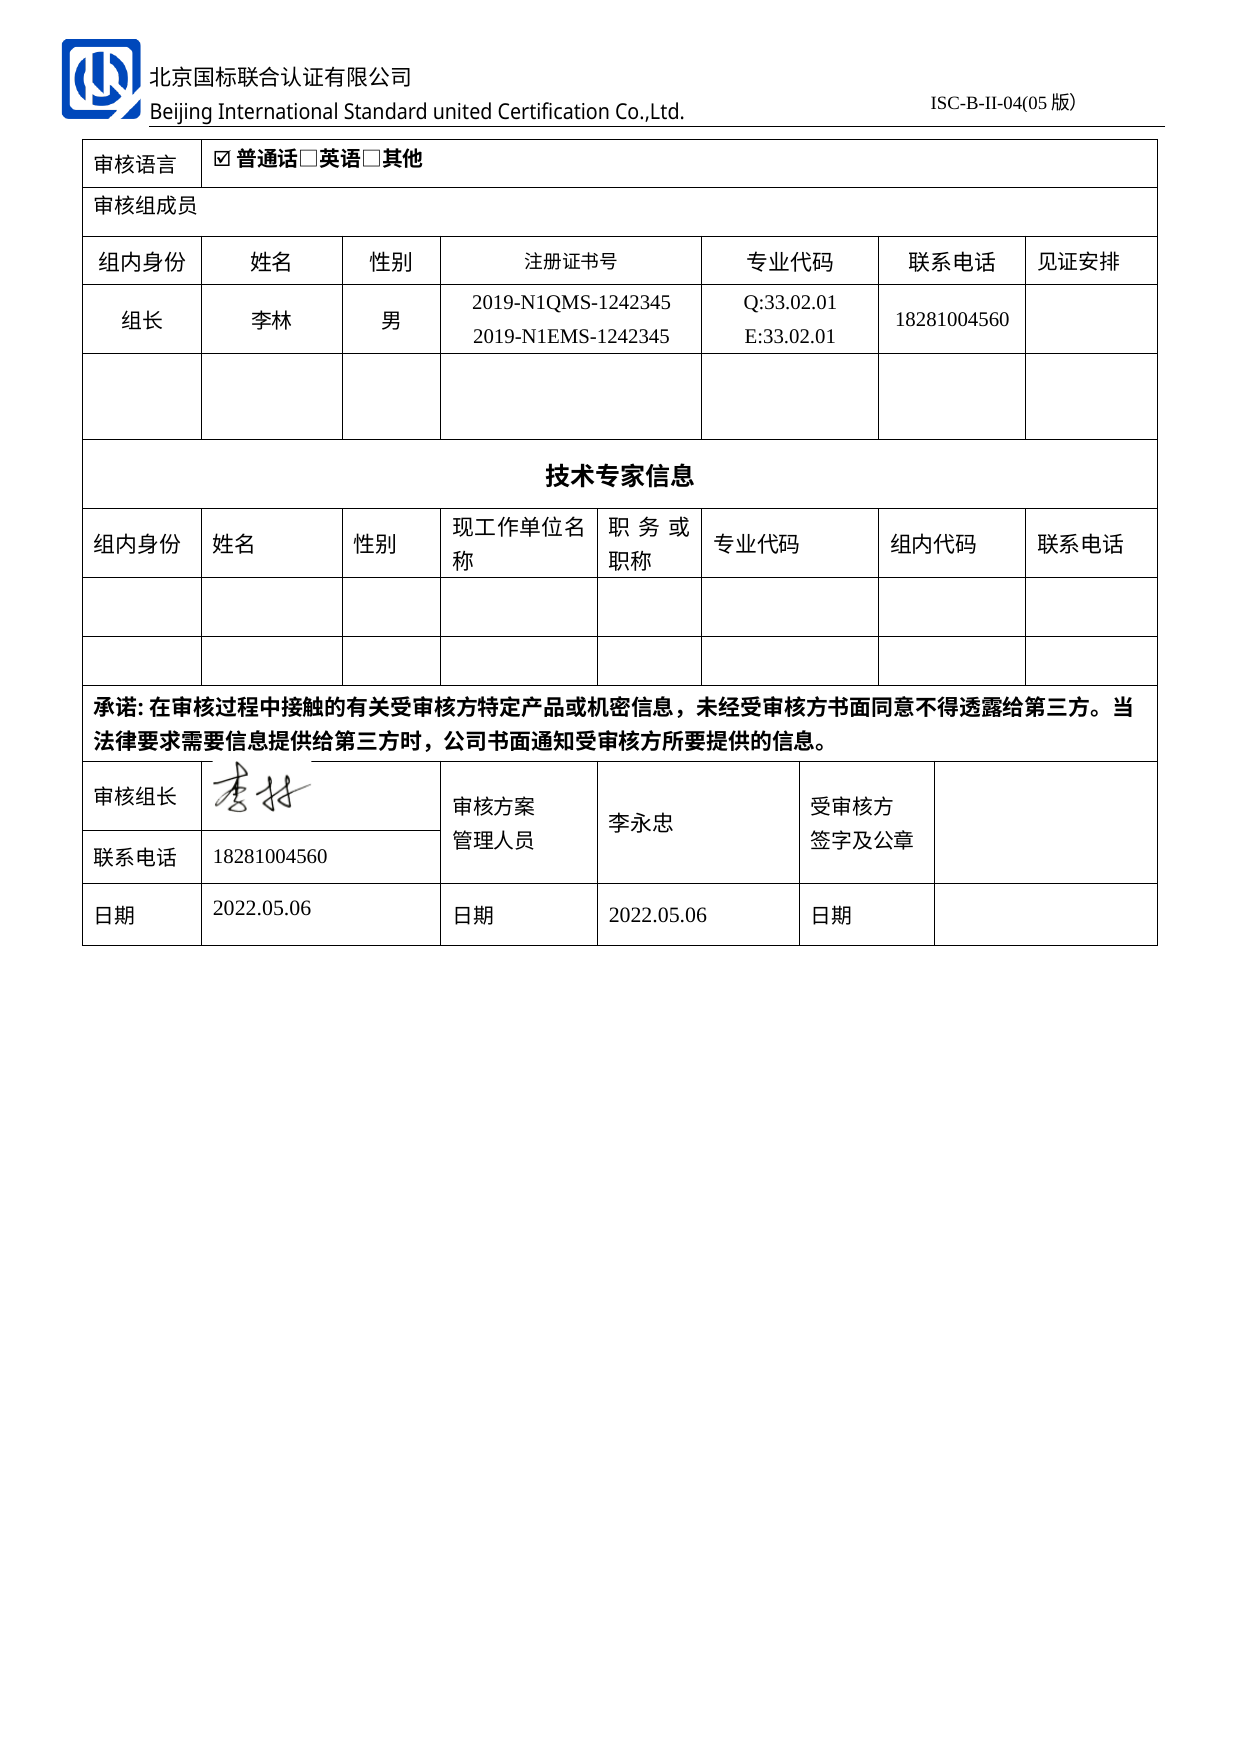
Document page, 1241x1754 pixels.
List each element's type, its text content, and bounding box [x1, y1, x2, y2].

table_cell 2019-N1QMS-1242345 2019-N1EMS-1242345 [441, 285, 701, 353]
table_cell 专业代码 [702, 237, 878, 284]
table_cell [343, 637, 440, 684]
table_cell 受审核方 签字及公章 [800, 762, 934, 882]
table_cell [702, 637, 878, 684]
table_cell 联系电话 [83, 831, 201, 882]
table_cell 组内身份 [83, 237, 201, 284]
table_cell 组内代码 [879, 509, 1025, 577]
table_cell [879, 637, 1025, 684]
table_cell [935, 884, 1157, 945]
table_cell Q:33.02.01 E:33.02.01 [702, 285, 878, 353]
table_cell [441, 578, 597, 636]
table_cell [202, 637, 342, 684]
table_cell 组长 [83, 285, 201, 353]
table_cell 现工作单位名称 [441, 509, 597, 577]
table_cell [202, 762, 440, 829]
table_cell [441, 637, 597, 684]
table_cell 联系电话 [1026, 509, 1157, 577]
table_cell 审核组长 [83, 762, 201, 829]
table_cell 普通话□英语□其他 [202, 140, 1157, 187]
table_cell [343, 354, 440, 439]
table_cell [702, 578, 878, 636]
table_cell 专业代码 [702, 509, 878, 577]
table_cell 18281004560 [879, 285, 1025, 353]
table_cell 见证安排 [1026, 237, 1157, 284]
picture [212, 761, 312, 813]
table_cell [83, 354, 201, 439]
table_cell [1026, 637, 1157, 684]
table_cell 注册证书号 [441, 237, 701, 284]
table_cell 技术专家信息 [83, 440, 1157, 508]
table_cell 组内身份 [83, 509, 201, 577]
table_cell 姓名 [202, 237, 342, 284]
table_cell 性别 [343, 237, 440, 284]
table_cell [598, 578, 701, 636]
table_cell 承诺: 在审核过程中接触的有关受审核方特定产品或机密信息，未经受审核方书面同意不得透露给第三方。当法律要求需要信息提供给第三方时，公司书面通知受审核方所要提供的信息。 [83, 686, 1157, 761]
table_cell 职务或职称 [598, 509, 701, 577]
table_cell 联系电话 [879, 237, 1025, 284]
table_cell 2022.05.06 [202, 884, 440, 945]
table_cell 审核语言 [83, 140, 201, 187]
table_cell [1026, 354, 1157, 439]
table_cell 性别 [343, 509, 440, 577]
picture [61, 39, 141, 119]
table_cell [83, 578, 201, 636]
table_cell [1026, 578, 1157, 636]
table_cell 审核组成员 [83, 188, 1157, 236]
table_cell [935, 762, 1157, 882]
table_cell [83, 637, 201, 684]
table_cell 日期 [83, 884, 201, 945]
table_cell [343, 578, 440, 636]
table_cell 李永忠 [598, 762, 799, 882]
table_cell [879, 354, 1025, 439]
table_cell [202, 578, 342, 636]
table_cell 18281004560 [202, 831, 440, 882]
table_cell [202, 354, 342, 439]
table_cell 2022.05.06 [598, 884, 799, 945]
table_cell [1026, 285, 1157, 353]
table_cell 日期 [441, 884, 597, 945]
table_cell 审核方案 管理人员 [441, 762, 597, 882]
table_cell [441, 354, 701, 439]
table_cell [598, 637, 701, 684]
table_cell 日期 [800, 884, 934, 945]
table_cell 李林 [202, 285, 342, 353]
table_cell [879, 578, 1025, 636]
table_cell 姓名 [202, 509, 342, 577]
table_cell 男 [343, 285, 440, 353]
table_cell [702, 354, 878, 439]
